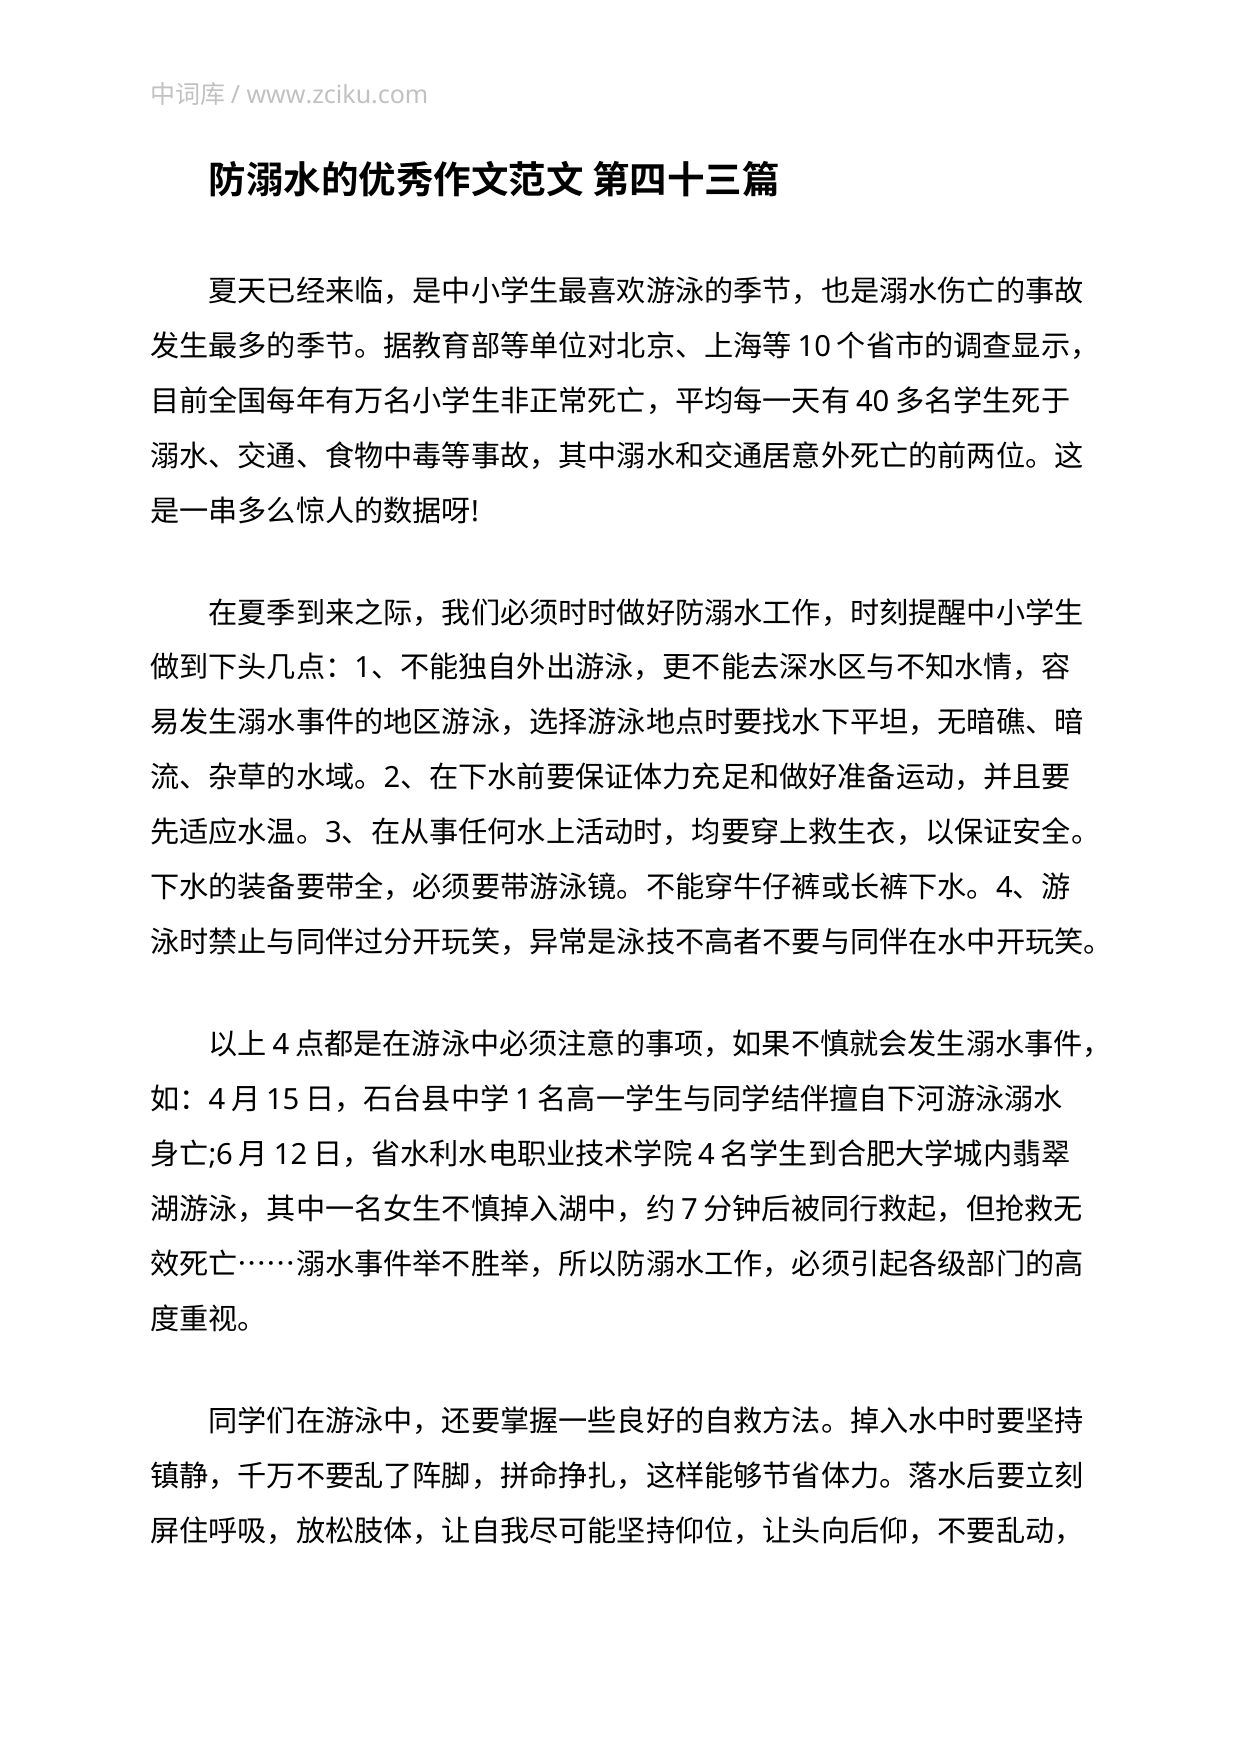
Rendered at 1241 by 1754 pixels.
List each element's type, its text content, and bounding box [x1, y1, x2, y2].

text 夏天已经来临，是中小学生最喜欢游泳的季节，也是溺水伤亡的事故发生最多的季节。据教育部等单位对北京、上海等10个省市的调查显示，目前全国每年有万名小学生非正常死亡，平均每一天有40多名学生死于溺水、交通、食物中毒等事故，其中溺水和交通居意外死亡的前两位。这是一串多么惊人的数据呀! [150, 267, 1090, 529]
text 在夏季到来之际，我们必须时时做好防溺水工作，时刻提醒中小学生做到下头几点：1、不能独自外出游泳，更不能去深水区与不知水情，容易发生溺水事件的地区游泳，选择游泳地点时要找水下平坦，无暗礁、暗流、杂草的水域。2、在下水前要保证体力充足和做好准备运动，并且要先适应水温。3、在从事任何水上活动时，均要穿上救生衣，以保证安全。下水的装备要带全，必须要带游泳镜。不能穿牛仔裤或长裤下水。4、游泳时禁止与同伴过分开玩笑，异常是泳技不高者不要与同伴在水中开玩笑。 [150, 589, 1090, 961]
text 以上4点都是在游泳中必须注意的事项，如果不慎就会发生溺水事件，如：4月15日，石台县中学1名高一学生与同学结伴擅自下河游泳溺水身亡;6月12日，省水利水电职业技术学院4名学生到合肥大学城内翡翠湖游泳，其中一名女生不慎掉入湖中，约7分钟后被同行救起，但抢救无效死亡……溺水事件举不胜举，所以防溺水工作，必须引起各级部门的高度重视。 [150, 1021, 1090, 1338]
text 防溺水的优秀作文范文 第四十三篇 [150, 150, 1090, 204]
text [150, 1397, 1090, 1549]
